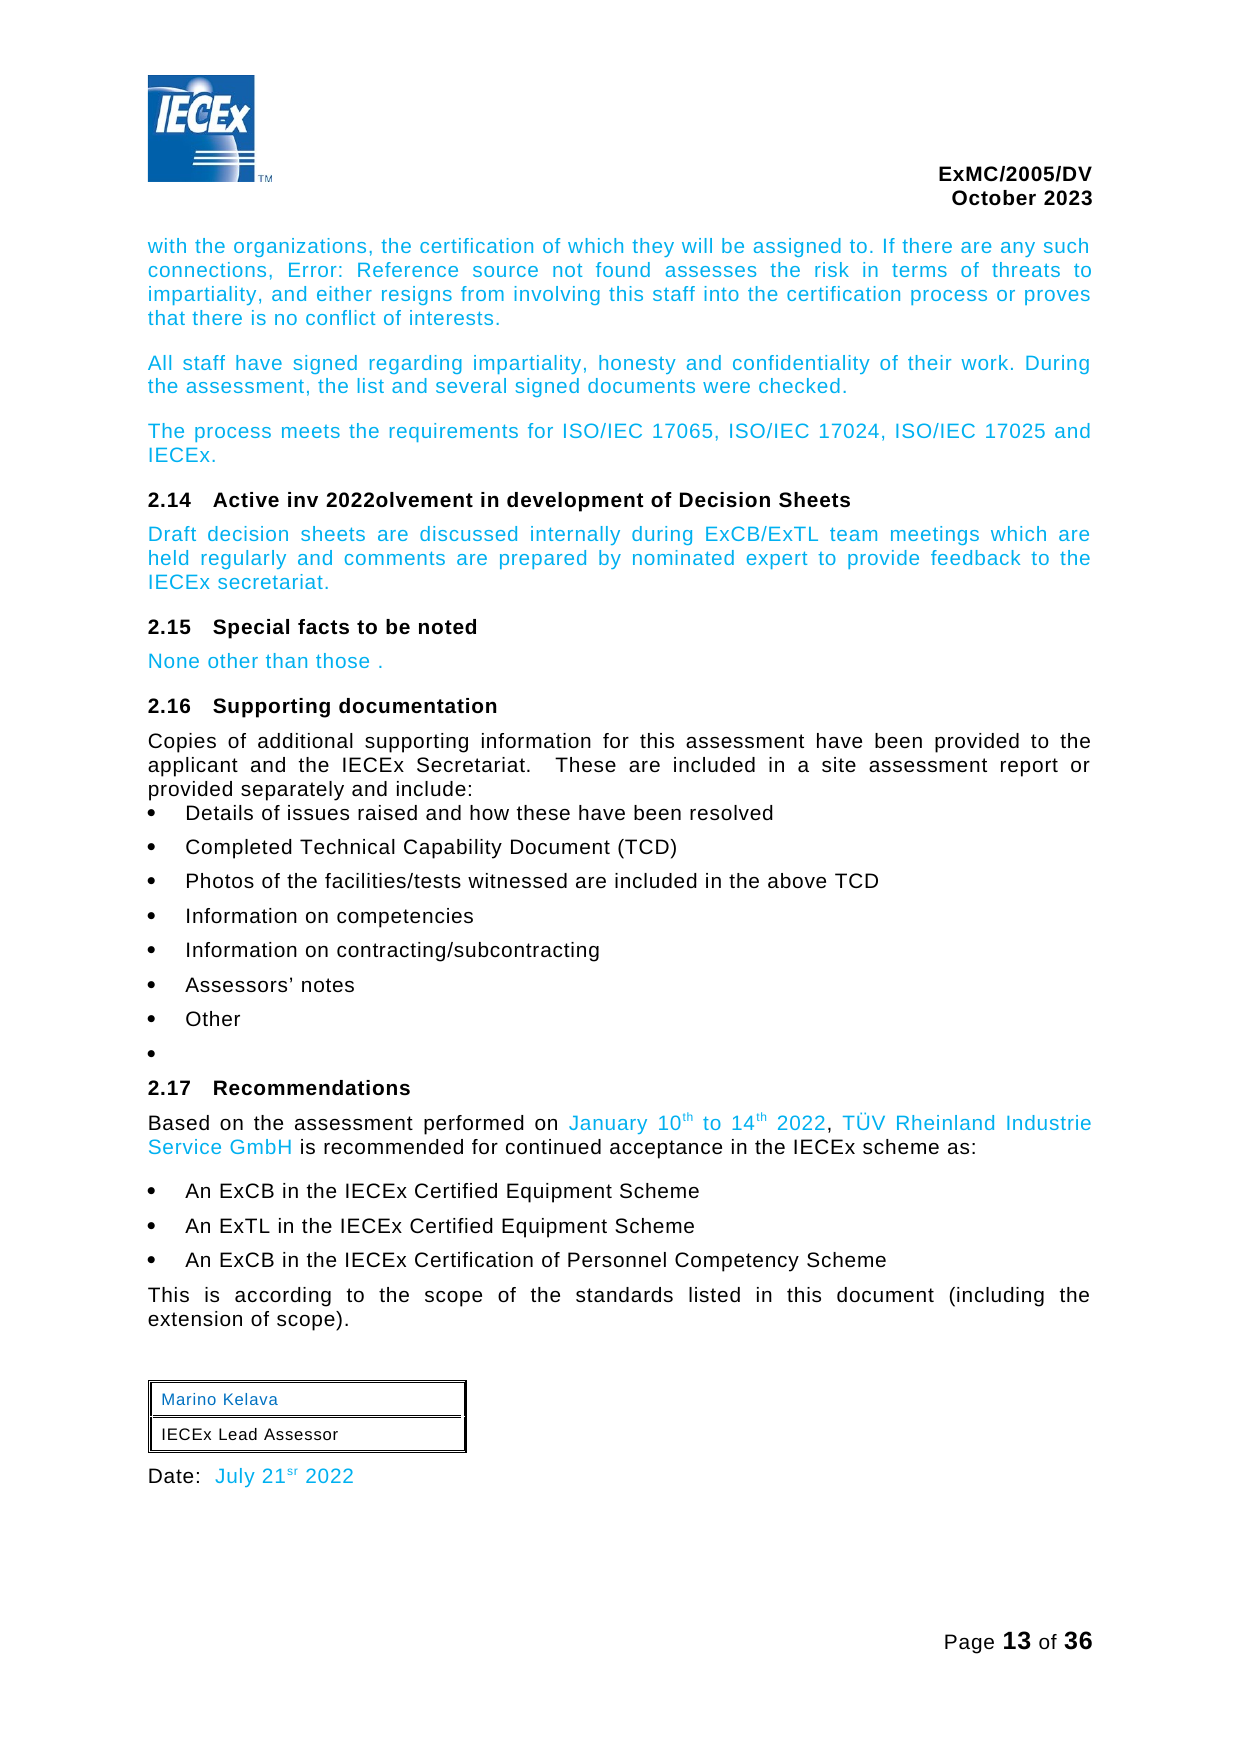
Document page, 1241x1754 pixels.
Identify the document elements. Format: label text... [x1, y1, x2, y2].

subtitle Active inv 2022olvement in development of Decision Sheets [148, 488, 1092, 512]
list Information on contracting/subcontracting [148, 938, 1092, 962]
text All staff have signed regarding impartiality, honesty and confidentiality of their work. During the assessment, the list and several signed documents were checked. [148, 350, 1092, 398]
text This is according to the scope of the standards listed in this document (including the extension of scope). [148, 1283, 1092, 1331]
list Other [148, 1007, 1092, 1031]
text The process meets the requirements for ISO/IEC 17065, ISO/IEC 17024, ISO/IEC 17025 and IECEx. [148, 419, 1092, 467]
text None other than those . [148, 649, 1092, 673]
list Completed Technical Capability Document (TCD) [148, 835, 1092, 859]
subtitle Recommendations [148, 1076, 1092, 1100]
text Copies of additional supporting information for this assessment have been provided to the applicant and the IECEx Secretariat. These are included in a site assessment report or provided separately and include: [148, 728, 1092, 800]
text Date: July 21sr 2022 [148, 1464, 1092, 1488]
list An ExCB in the IECEx Certified Equipment Scheme [148, 1179, 1092, 1203]
table_cell IECEx Lead Assessor [152, 1415, 464, 1450]
list Information on competencies [148, 904, 1092, 928]
list An ExCB in the IECEx Certification of Personnel Competency Scheme [148, 1248, 1092, 1272]
list Photos of the facilities/tests witnessed are included in the above TCD [148, 869, 1092, 893]
list An ExTL in the IECEx Certified Equipment Scheme [148, 1214, 1092, 1238]
text Draft decision sheets are discussed internally during ExCB/ExTL team meetings which are held regularly and comments are prepared by nominated expert to provide feedback to the IECEx secretariat. [148, 522, 1092, 594]
subtitle Supporting documentation [148, 694, 1092, 718]
list Assessors’ notes [148, 973, 1092, 997]
list Details of issues raised and how these have been resolved [148, 800, 1092, 824]
table_header Marino Kelava [152, 1383, 464, 1415]
text Based on the assessment performed on January 10th to 14th 2022, TÜV Rheinland Industrie Service GmbH is recommended for continued acceptance in the IECEx scheme as: [148, 1111, 1092, 1158]
picture [147, 75, 272, 182]
subtitle Special facts to be noted [148, 615, 1092, 639]
